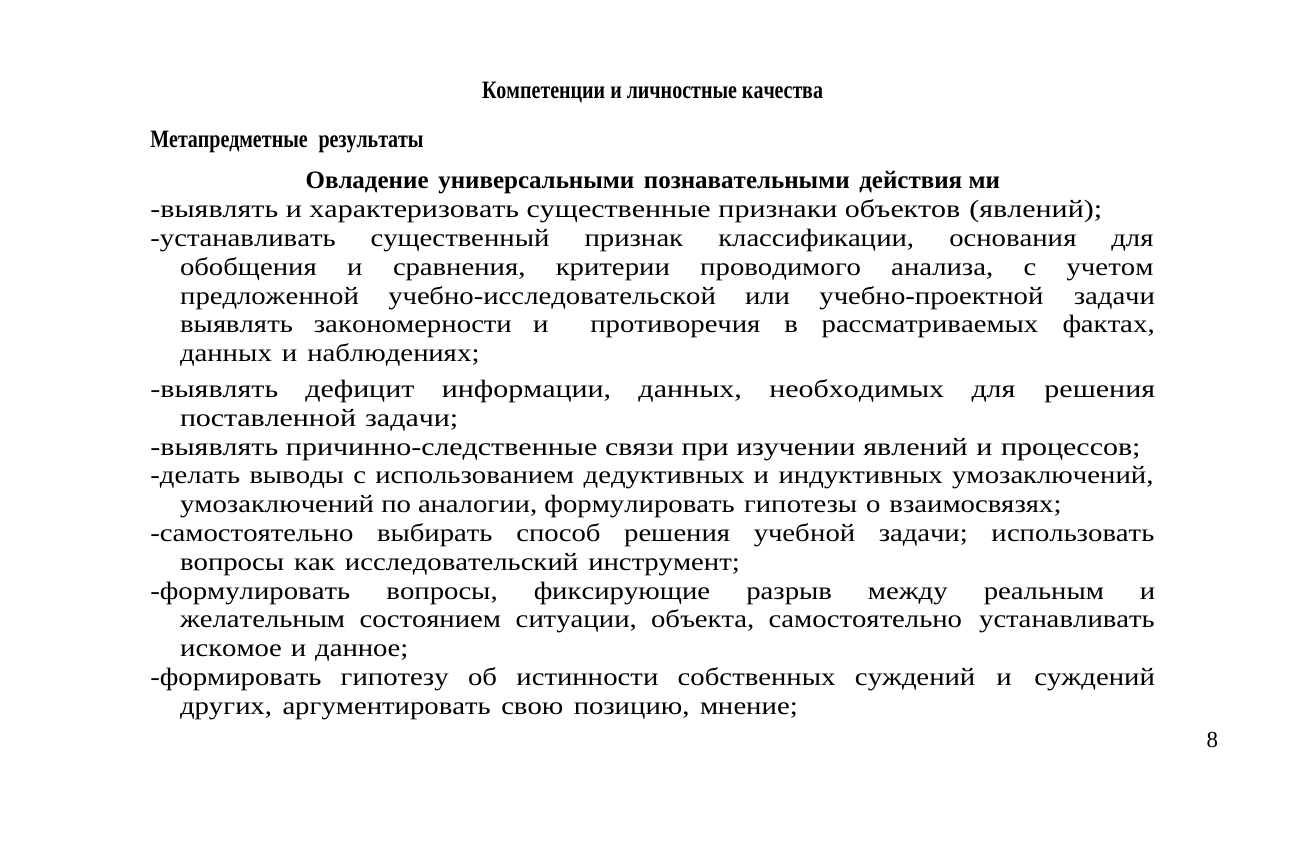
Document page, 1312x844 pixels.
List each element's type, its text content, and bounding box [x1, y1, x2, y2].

text -формулировать вопросы, фиксирующие разрыв между реальным и желательным состоянием ситуации, объекта, самостоятельно устанавливать искомое и данное; [150, 576, 1155, 662]
text -формировать гипотезу об истинности собственных суждений и суждений других, аргументировать свою позицию, мнение; [150, 662, 1155, 720]
text -самостоятельно выбирать способ решения учебной задачи; использовать вопросы как исследовательский инструмент; [150, 518, 1155, 576]
subtitle Овладение универсальными познавательными действия ми [150, 165, 1155, 194]
subtitle Метапредметные результаты [150, 124, 1155, 153]
text -выявлять дефицит информации, данных, необходимых для решения поставленной задачи; [150, 374, 1155, 432]
text -выявлять и характеризовать существенные признаки объектов (явлений); [150, 194, 1155, 223]
text -устанавливать существенный признак классификации, основания для обобщения и сравнения, критерии проводимого анализа, с учетом предложенной учебно-исследовательской или учебно-проектной задачи выявлять закономерности и противоречия в рассматриваемых фактах, данных и наблюдениях; [150, 223, 1155, 367]
subtitle Компетенции и личностные качества [150, 75, 1155, 104]
text -выявлять причинно-следственные связи при изучении явлений и процессов; [150, 432, 1155, 460]
text -делать выводы с использованием дедуктивных и индуктивных умозаключений, умозаключений по аналогии, формулировать гипотезы о взаимосвязях; [150, 461, 1155, 518]
